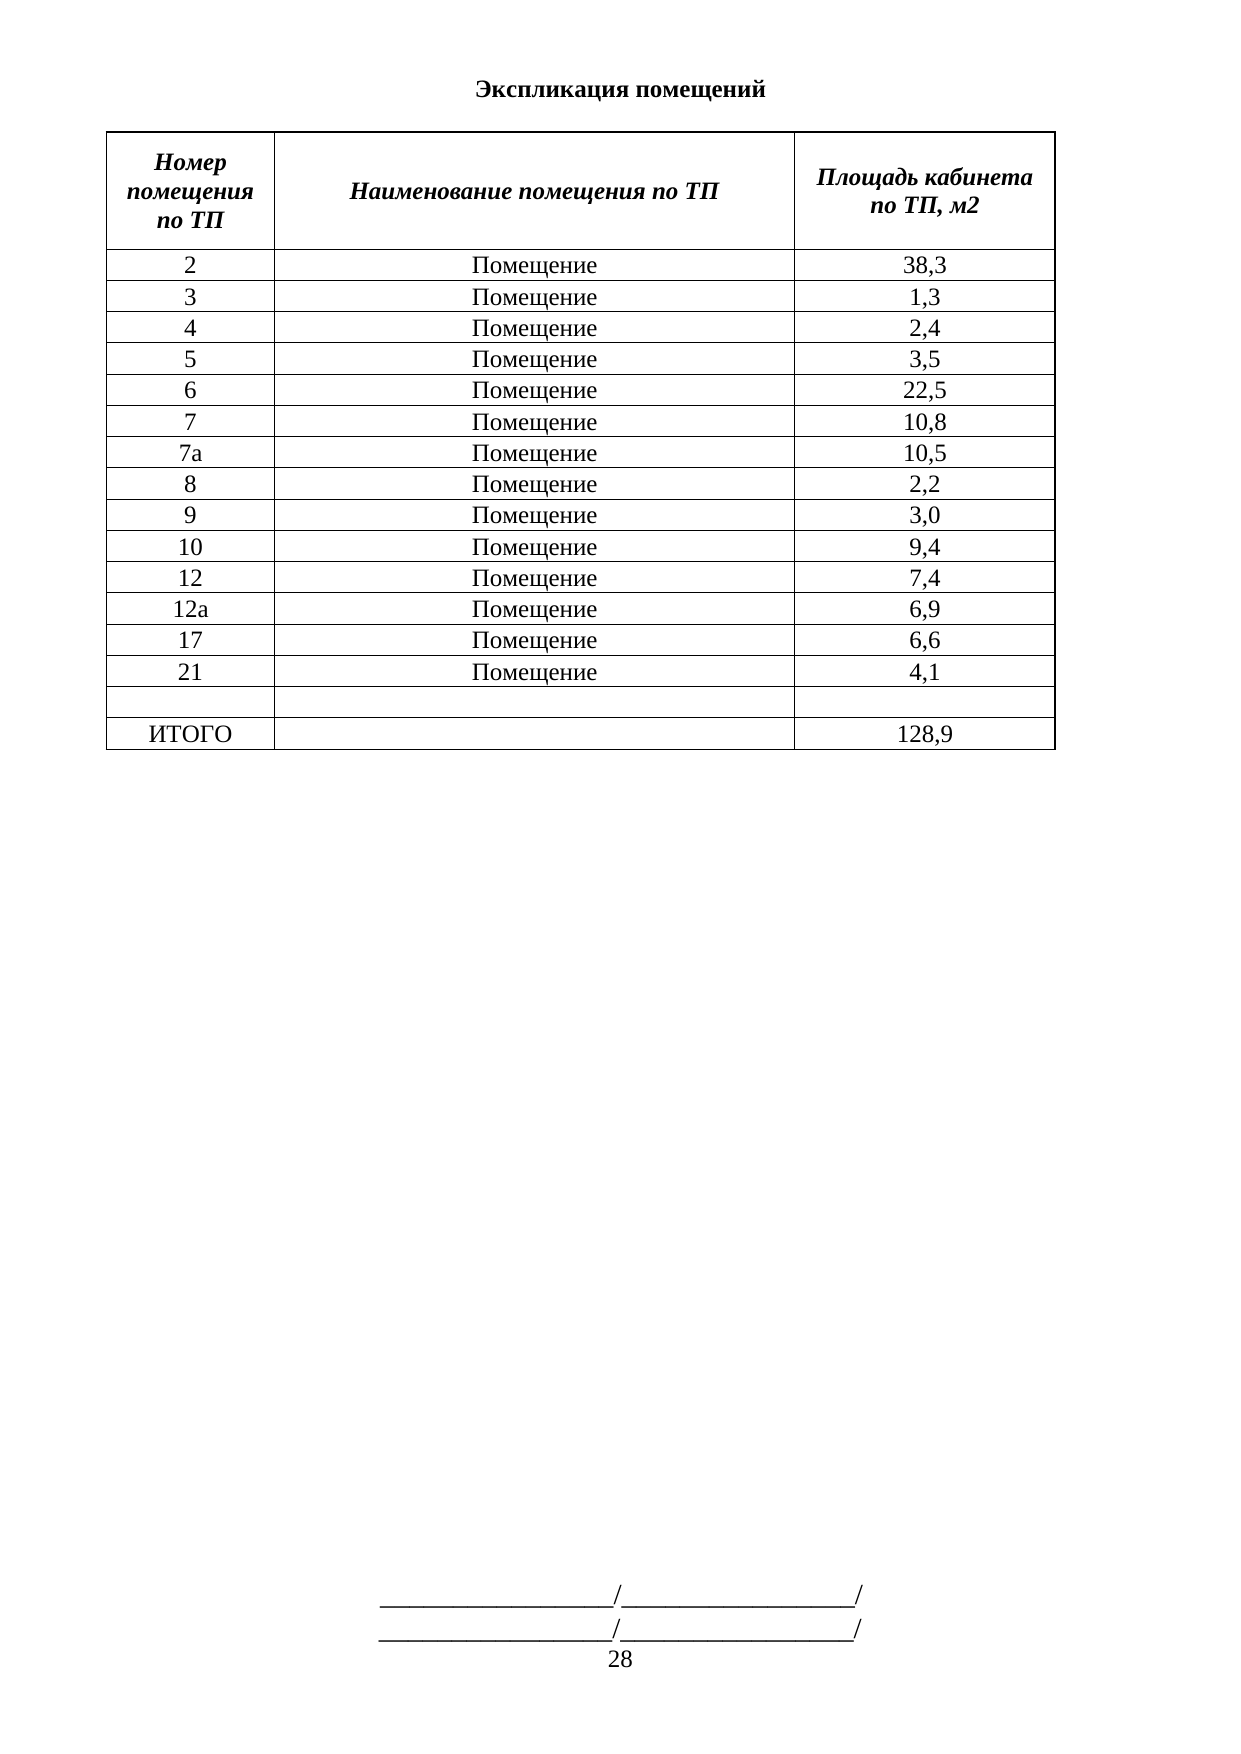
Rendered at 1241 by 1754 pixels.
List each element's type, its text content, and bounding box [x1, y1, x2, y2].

table_cell [275, 718, 794, 748]
table_cell 4 [107, 312, 274, 342]
table_cell Помещение [275, 281, 794, 311]
table_cell Помещение [275, 656, 794, 686]
table_header Наименование помещения по ТП [275, 133, 794, 248]
table_cell Помещение [275, 500, 794, 530]
table_cell 5 [107, 343, 274, 373]
table_cell ИТОГО [107, 718, 274, 748]
table_cell 3,5 [795, 343, 1054, 373]
table_cell 3,0 [795, 500, 1054, 530]
table_cell 21 [107, 656, 274, 686]
table_cell 12 [107, 562, 274, 592]
table_cell 7,4 [795, 562, 1054, 592]
table_cell 38,3 [795, 250, 1054, 280]
table_cell Помещение [275, 468, 794, 498]
table_cell 7 [107, 406, 274, 436]
table_cell 7а [107, 437, 274, 467]
table_cell 9,4 [795, 531, 1054, 561]
table_cell Помещение [275, 312, 794, 342]
table_cell 2,2 [795, 468, 1054, 498]
table_cell [107, 687, 274, 717]
table_cell 6,9 [795, 593, 1054, 623]
table_cell Помещение [275, 531, 794, 561]
table_cell 10,8 [795, 406, 1054, 436]
table_cell 4,1 [795, 656, 1054, 686]
table_header Площадь кабинета по ТП, м2 [795, 133, 1054, 248]
table_cell Помещение [275, 406, 794, 436]
table_header Номер помещения по ТП [107, 133, 274, 248]
table_cell Помещение [275, 343, 794, 373]
table_cell [275, 687, 794, 717]
table_cell Помещение [275, 375, 794, 405]
table_cell Помещение [275, 250, 794, 280]
table_cell Помещение [275, 562, 794, 592]
table_cell 8 [107, 468, 274, 498]
table_cell Помещение [275, 437, 794, 467]
table_cell [795, 687, 1054, 717]
text Экспликация помещений [118, 74, 1122, 103]
table_cell 10 [107, 531, 274, 561]
table_cell 12а [107, 593, 274, 623]
table_cell 10,5 [795, 437, 1054, 467]
table_cell 1,3 [795, 281, 1054, 311]
table_cell 17 [107, 625, 274, 655]
table_cell 6 [107, 375, 274, 405]
table_cell 6,6 [795, 625, 1054, 655]
table_cell 9 [107, 500, 274, 530]
table_cell 2,4 [795, 312, 1054, 342]
table_cell 2 [107, 250, 274, 280]
table_cell 128,9 [795, 718, 1054, 748]
table_cell Помещение [275, 625, 794, 655]
table_cell Помещение [275, 593, 794, 623]
table_cell 3 [107, 281, 274, 311]
table_cell 22,5 [795, 375, 1054, 405]
